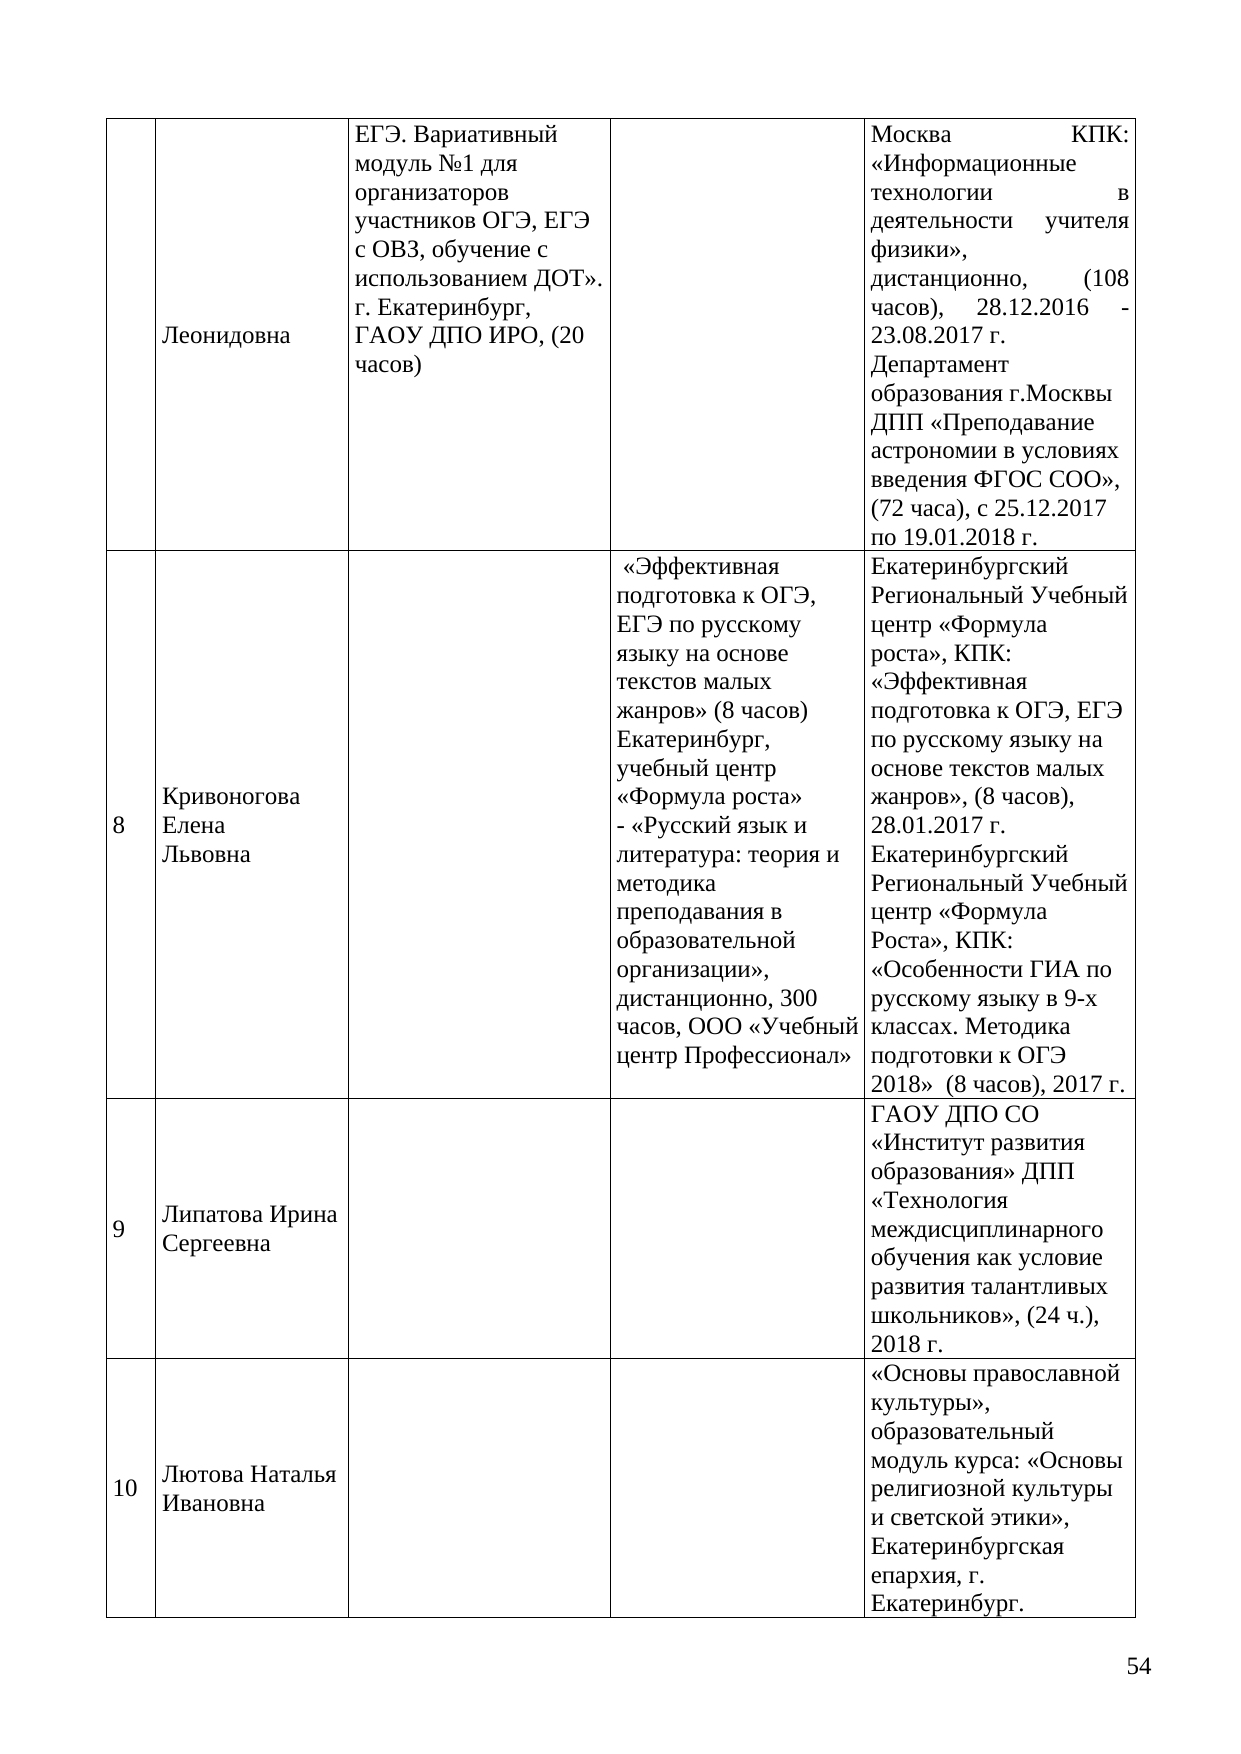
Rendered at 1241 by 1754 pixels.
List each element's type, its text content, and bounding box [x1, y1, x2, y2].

table_cell [349, 1099, 610, 1357]
table_cell [107, 551, 155, 1098]
table_cell [349, 551, 610, 1098]
table_cell [107, 119, 155, 550]
table_cell [107, 1359, 155, 1617]
table_cell [611, 1099, 864, 1357]
table_cell ГАОУ ДПО СО «Институт развития образования» ДПП «Технология междисциплинарного обучения как условие развития талантливых школьников», (24 ч.), 2018 г. [865, 1099, 1135, 1357]
table_cell «Основы православной культуры», образовательный модуль курса: «Основы религиозной культуры и светской этики», Екатеринбургская епархия, г. Екатеринбург. [865, 1359, 1135, 1617]
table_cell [865, 119, 1135, 550]
table_cell [349, 1359, 610, 1617]
table_cell Лютова Наталья Ивановна [156, 1359, 348, 1617]
table_cell [611, 1359, 864, 1617]
table_cell Кривоногова Елена Львовна [156, 551, 348, 1098]
table_cell Липатова Ирина Сергеевна [156, 1099, 348, 1357]
table_cell Екатеринбургский Региональный Учебный центр «Формула роста», КПК: «Эффективная подготовка к ОГЭ, ЕГЭ по русскому языку на основе текстов малых жанров», (8 часов), 28.01.2017 г. Екатеринбургский Региональный Учебный центр «Формула Роста», КПК: «Особенности ГИА по русскому языку в 9-х классах. Методика подготовки к ОГЭ 2018» (8 часов), 2017 г. [865, 551, 1135, 1098]
table_cell [611, 119, 864, 550]
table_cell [349, 119, 610, 550]
table_cell «Эффективная подготовка к ОГЭ, ЕГЭ по русскому языку на основе текстов малых жанров» (8 часов) Екатеринбург, учебный центр «Формула роста» - «Русский язык и литература: теория и методика преподавания в образовательной организации», дистанционно, 300 часов, ООО «Учебный центр Профессионал» [611, 551, 864, 1098]
table_cell [107, 1099, 155, 1357]
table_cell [156, 119, 348, 550]
